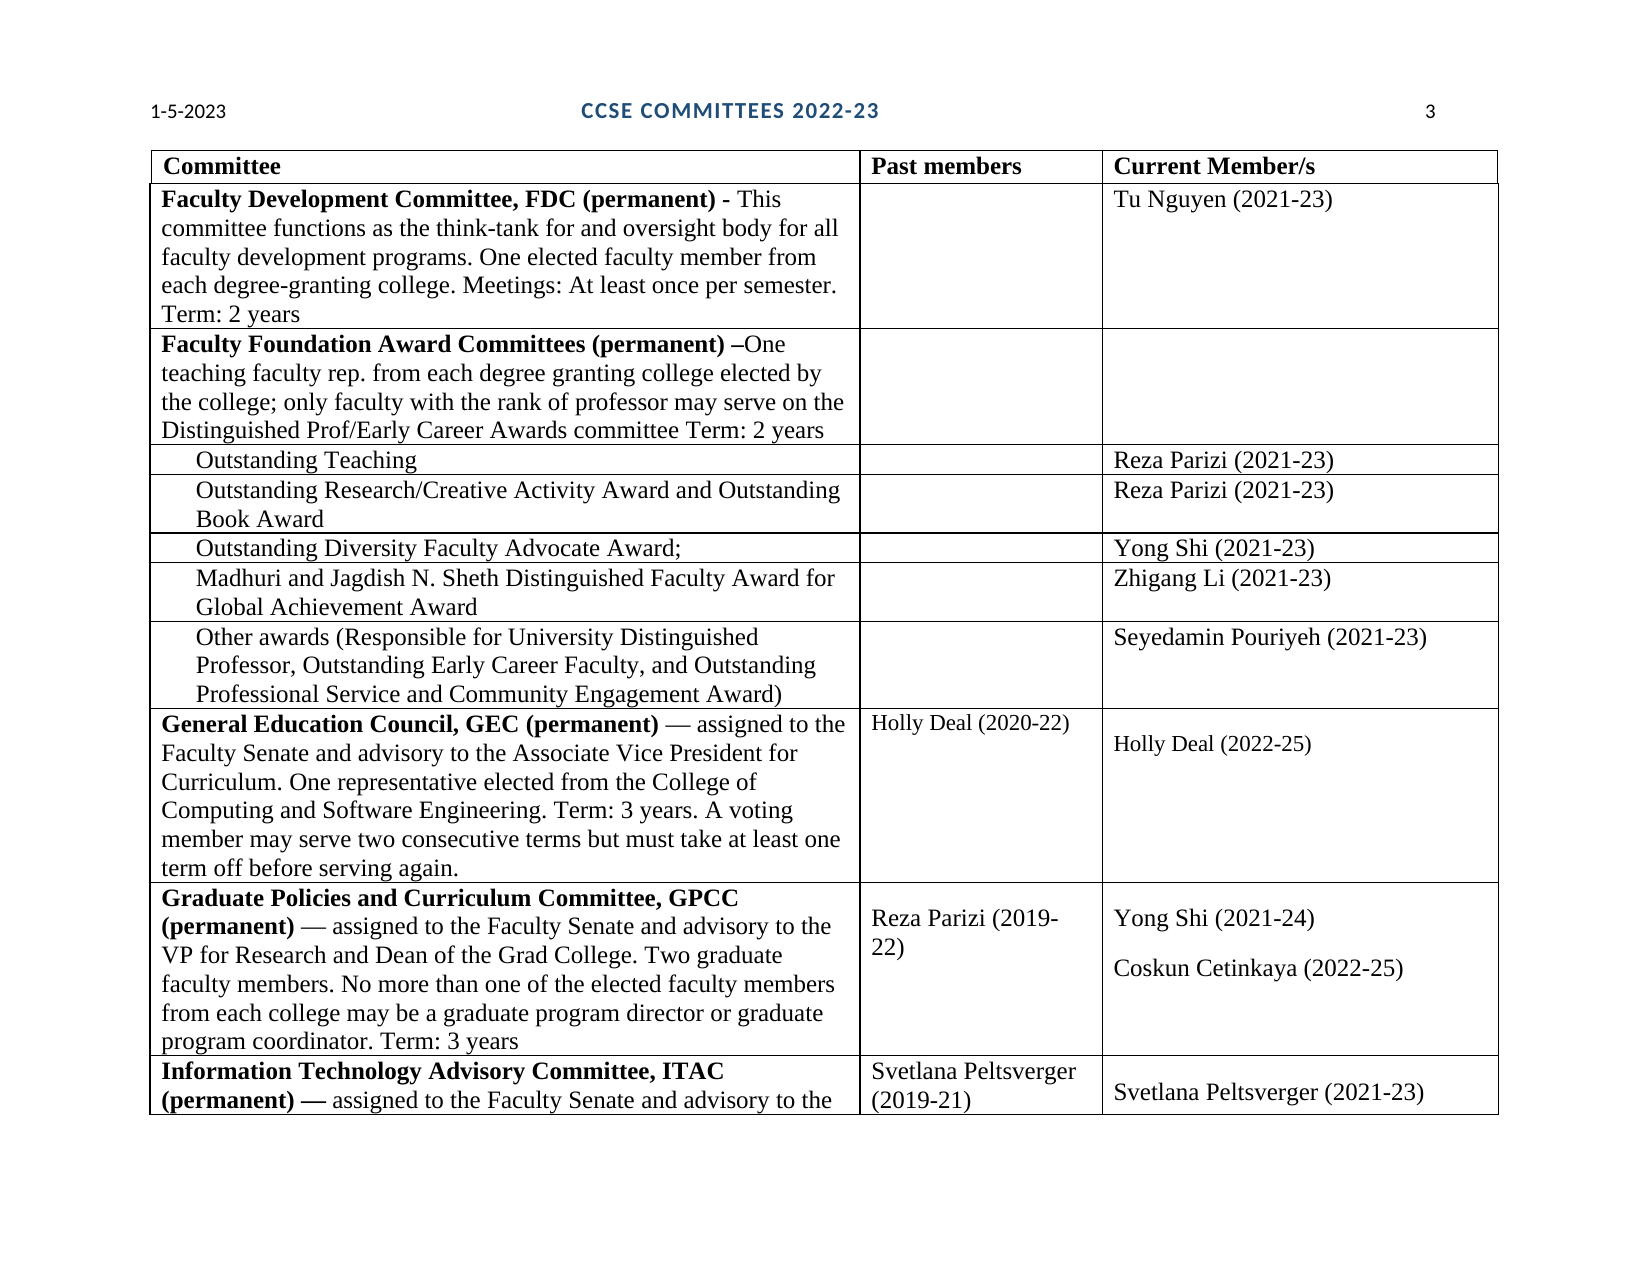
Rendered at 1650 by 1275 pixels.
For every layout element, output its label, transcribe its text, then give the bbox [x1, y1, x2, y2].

table_cell Seyedamin Pouriyeh (2021-23) [1103, 622, 1498, 708]
table_cell Faculty Foundation Award Committees (permanent) –One teaching faculty rep. from each degree granting college elected by the college; only faculty with the rank of professor may serve on the Distinguished Prof/Early Career Awards committee Term: 2 years [151, 329, 859, 444]
table_cell Outstanding Research/Creative Activity Award and Outstanding Book Award [151, 475, 859, 532]
table_cell [861, 534, 1102, 562]
table_cell [861, 445, 1102, 474]
table_cell Reza Parizi (2019-22) [861, 883, 1102, 1055]
table_cell [861, 622, 1102, 708]
table_cell Graduate Policies and Curriculum Committee, GPCC (permanent) — assigned to the Faculty Senate and advisory to the VP for Research and Dean of the Grad College. Two graduate faculty members. No more than one of the elected faculty members from each college may be a graduate program director or graduate program coordinator. Term: 3 years [151, 883, 859, 1055]
table_cell Holly Deal (2020-22) [861, 709, 1102, 882]
table_cell Yong Shi (2021-23) [1103, 534, 1498, 562]
table_cell Tu Nguyen (2021-23) [1103, 184, 1498, 328]
table_cell Outstanding Diversity Faculty Advocate Award; [151, 534, 859, 562]
table_cell Outstanding Teaching [151, 445, 859, 474]
table_cell Yong Shi (2021-24) Coskun Cetinkaya (2022-25) [1103, 883, 1498, 1055]
table_cell Reza Parizi (2021-23) [1103, 475, 1498, 532]
table_header Committee [152, 151, 859, 183]
table_cell Holly Deal (2022-25) [1103, 709, 1498, 882]
table_header Current Member/s [1103, 151, 1497, 183]
table_cell Svetlana Peltsverger (2021-23) [1103, 1056, 1498, 1114]
table_cell Zhigang Li (2021-23) [1103, 563, 1498, 621]
table_cell [861, 475, 1102, 532]
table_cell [151, 1056, 859, 1114]
table_cell Madhuri and Jagdish N. Sheth Distinguished Faculty Award for Global Achievement Award [151, 563, 859, 621]
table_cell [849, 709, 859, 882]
table_cell Other awards (Responsible for University Distinguished Professor, Outstanding Early Career Faculty, and Outstanding Professional Service and Community Engagement Award) [151, 622, 859, 708]
table_cell [861, 329, 1102, 444]
table_cell Reza Parizi (2021-23) [1103, 445, 1498, 474]
table_cell Faculty Development Committee, FDC (permanent) - This committee functions as the think-tank for and oversight body for all faculty development programs. One elected faculty member from each degree-granting college. Meetings: At least once per semester. Term: 2 years [151, 184, 859, 328]
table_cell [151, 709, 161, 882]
table_cell [861, 184, 1102, 328]
table_cell Svetlana Peltsverger (2019-21) [861, 1056, 1102, 1114]
table_header Past members [861, 151, 1102, 183]
table_cell [861, 563, 1102, 621]
table_cell [1103, 329, 1498, 444]
